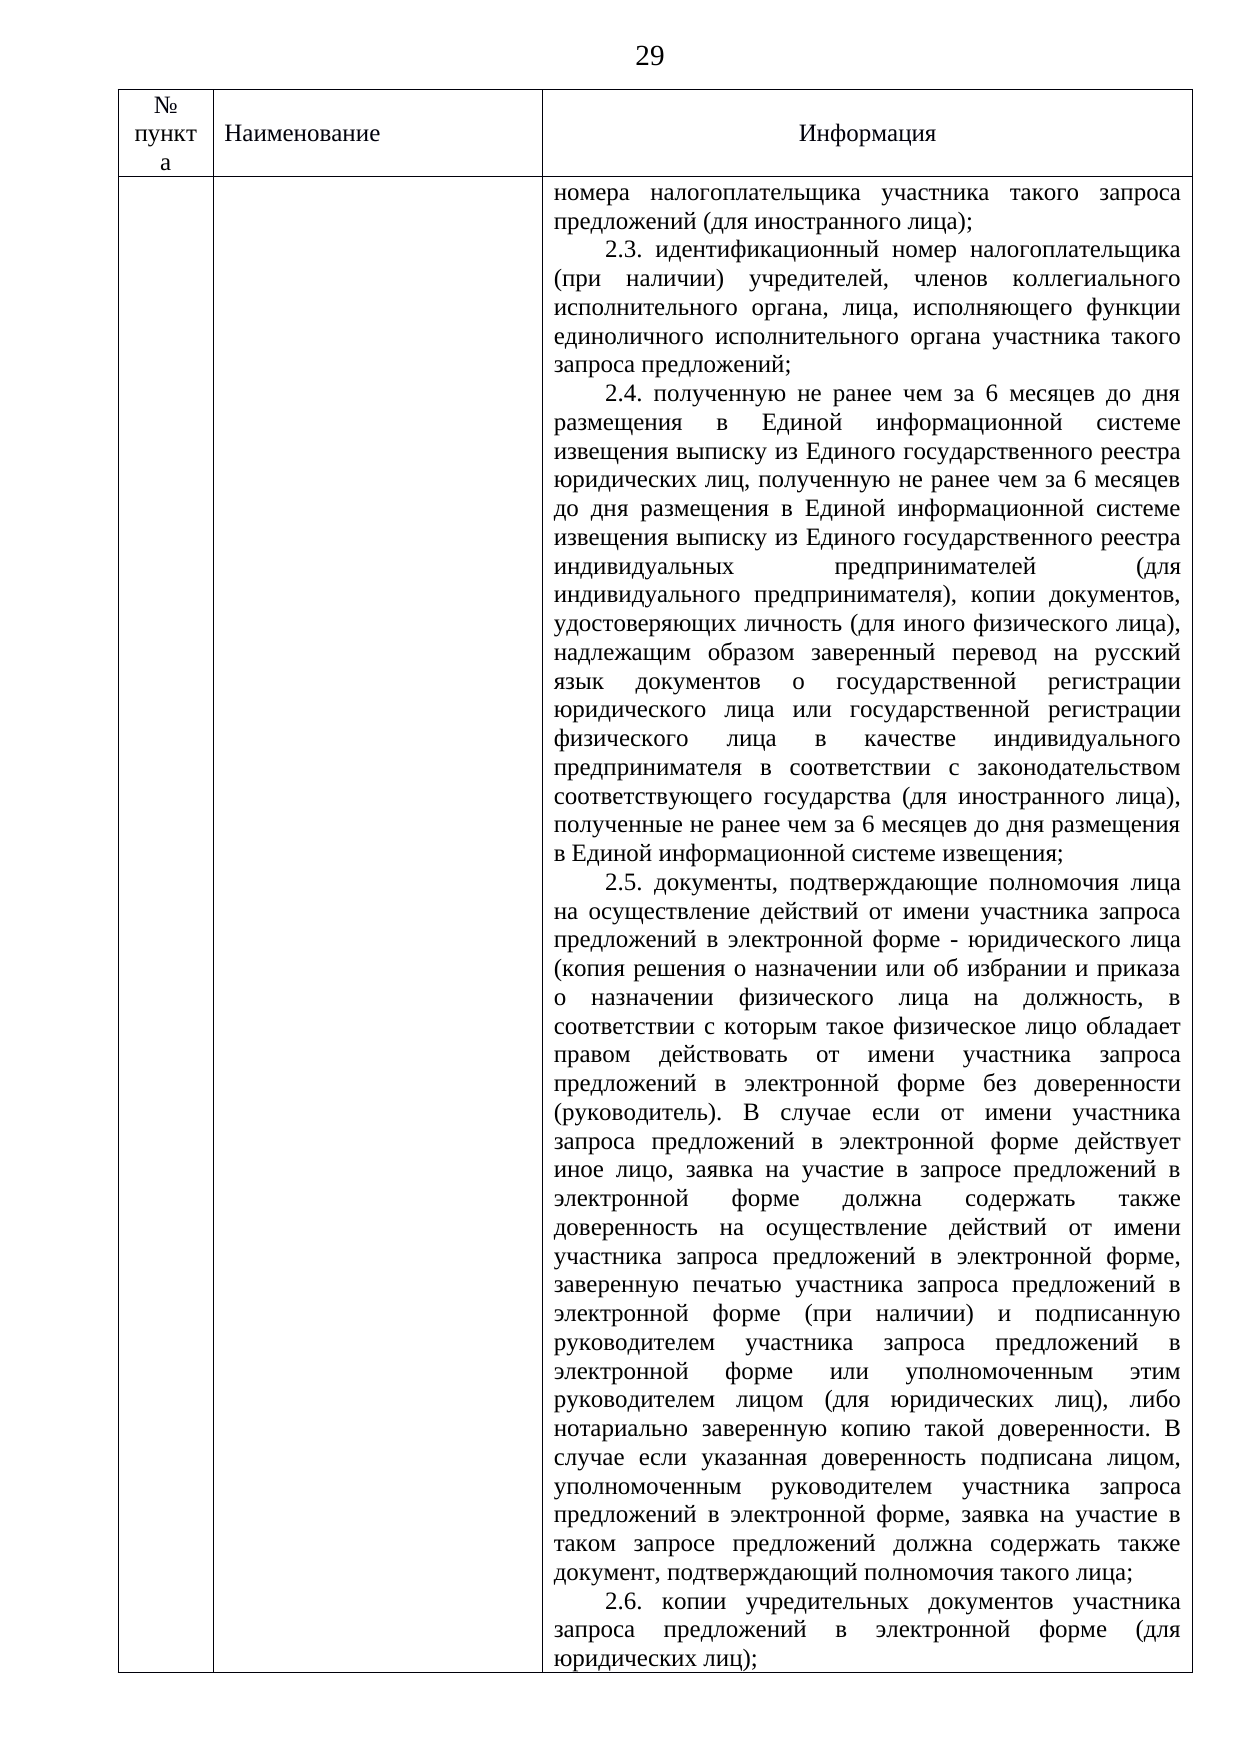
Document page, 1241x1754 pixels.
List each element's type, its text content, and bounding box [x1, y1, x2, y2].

table_header № пункта [119, 90, 213, 176]
table_cell [119, 177, 213, 1672]
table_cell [543, 177, 1192, 1672]
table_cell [214, 177, 542, 1672]
table_header Информация [543, 90, 1192, 176]
table_header Наименование [214, 90, 542, 176]
